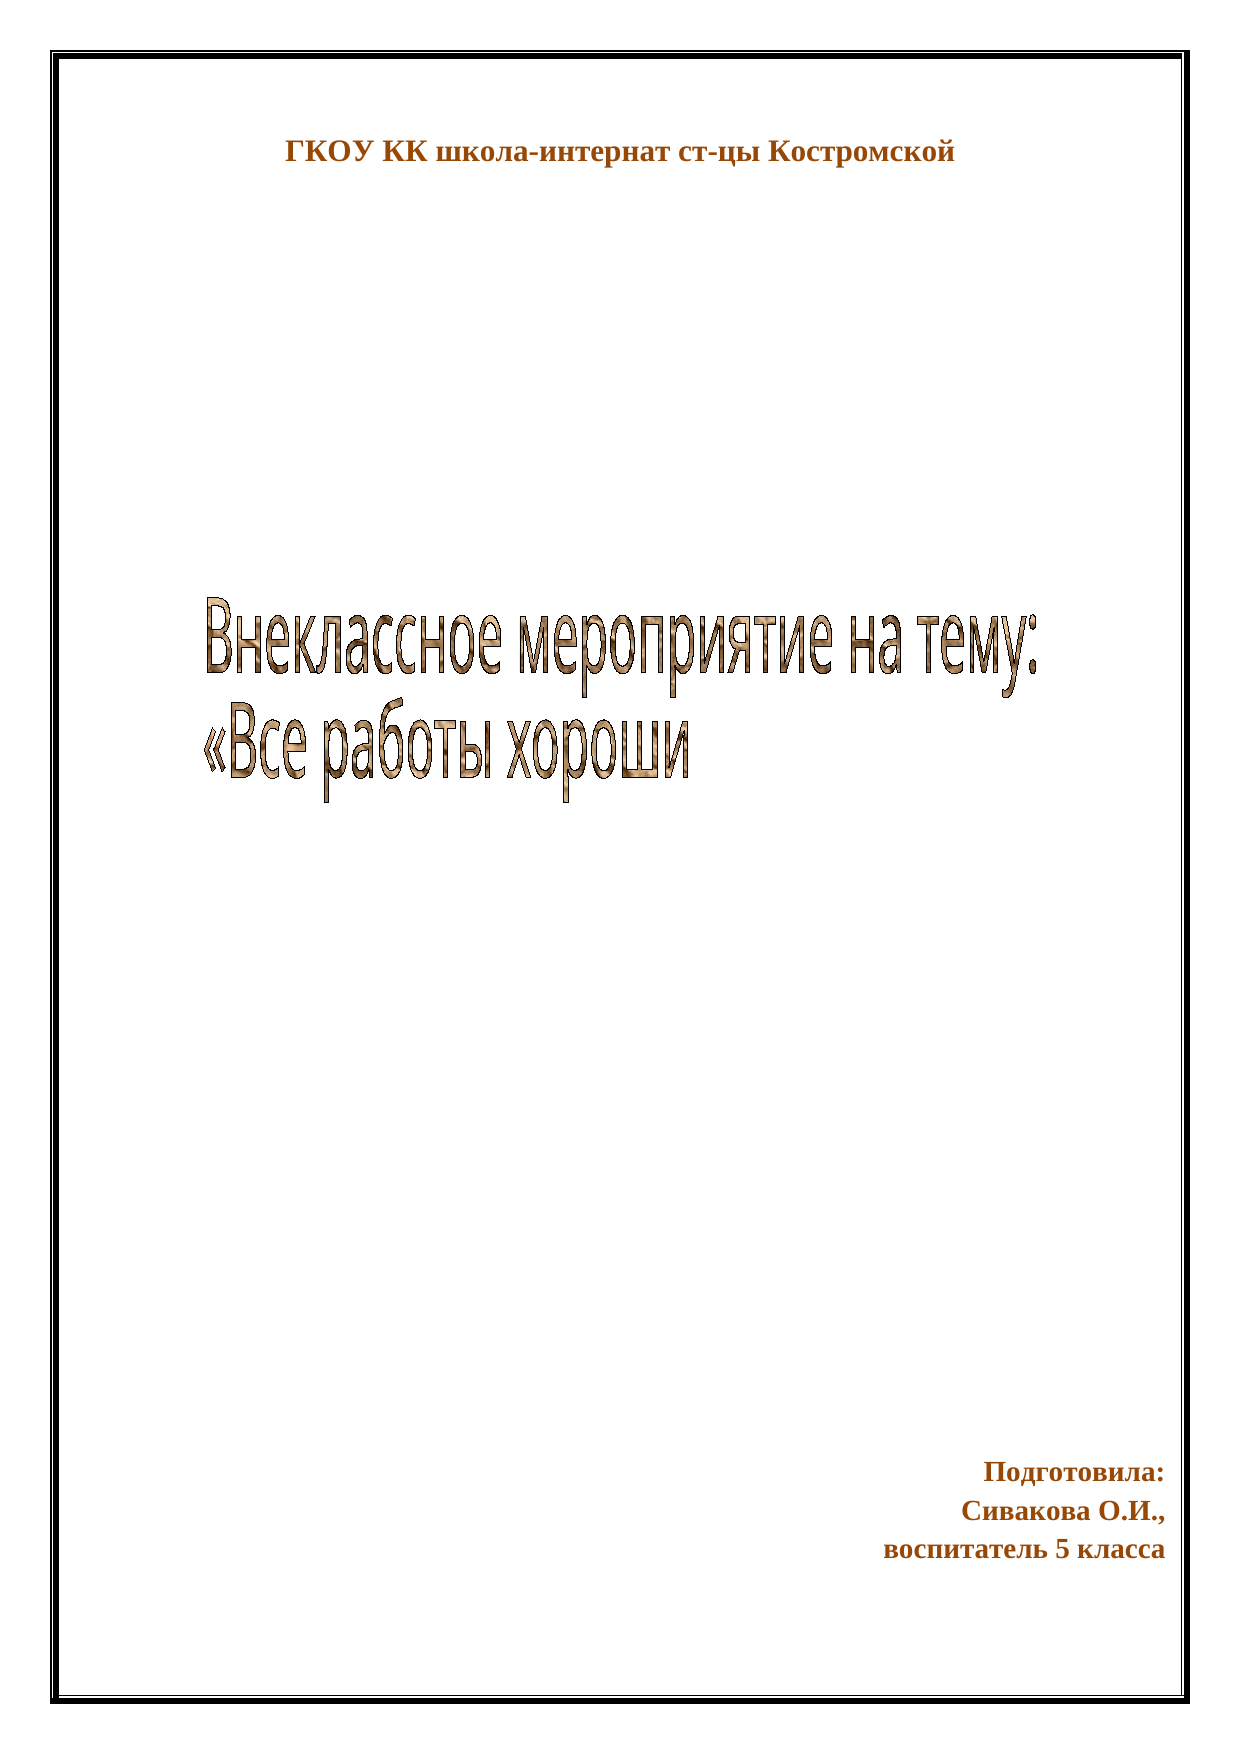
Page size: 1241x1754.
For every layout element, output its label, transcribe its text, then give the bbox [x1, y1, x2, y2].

picture [232, 702, 255, 777]
picture [781, 616, 803, 672]
picture [554, 615, 577, 673]
picture [642, 617, 662, 672]
picture [352, 720, 372, 778]
picture [507, 722, 531, 777]
text воспитатель 5 класса [75, 1531, 1165, 1565]
picture [666, 722, 687, 777]
picture [755, 617, 775, 672]
picture [592, 720, 616, 778]
picture [728, 616, 749, 672]
picture [583, 615, 605, 697]
picture [260, 720, 279, 778]
picture [942, 616, 964, 673]
picture [409, 719, 432, 778]
picture [450, 615, 474, 673]
picture [284, 719, 305, 778]
text Сивакова О.И., [75, 1493, 1165, 1526]
picture [918, 617, 938, 672]
picture [208, 597, 232, 672]
text Подготовила: [75, 1454, 1165, 1488]
picture [610, 616, 635, 673]
picture [238, 617, 260, 672]
picture [623, 722, 657, 777]
picture [879, 616, 900, 673]
picture [435, 721, 455, 777]
picture [266, 616, 289, 673]
picture [810, 615, 831, 673]
text ГКОУ КК школа-интернат ст-цы Костромской [75, 132, 1165, 168]
picture [701, 617, 723, 672]
picture [374, 615, 393, 673]
picture [347, 616, 368, 673]
picture [317, 617, 340, 673]
picture [533, 719, 558, 778]
picture [852, 617, 873, 672]
picture [214, 728, 225, 771]
picture [1030, 614, 1035, 628]
picture [397, 615, 415, 673]
picture [461, 722, 481, 777]
picture [300, 617, 316, 672]
picture [971, 616, 997, 672]
picture [671, 616, 694, 697]
picture [521, 617, 547, 672]
picture [325, 719, 348, 802]
picture [564, 719, 587, 802]
picture [1030, 659, 1035, 673]
picture [204, 728, 216, 771]
picture [422, 617, 443, 672]
picture [1002, 617, 1026, 697]
picture [379, 697, 403, 778]
picture [479, 615, 500, 673]
